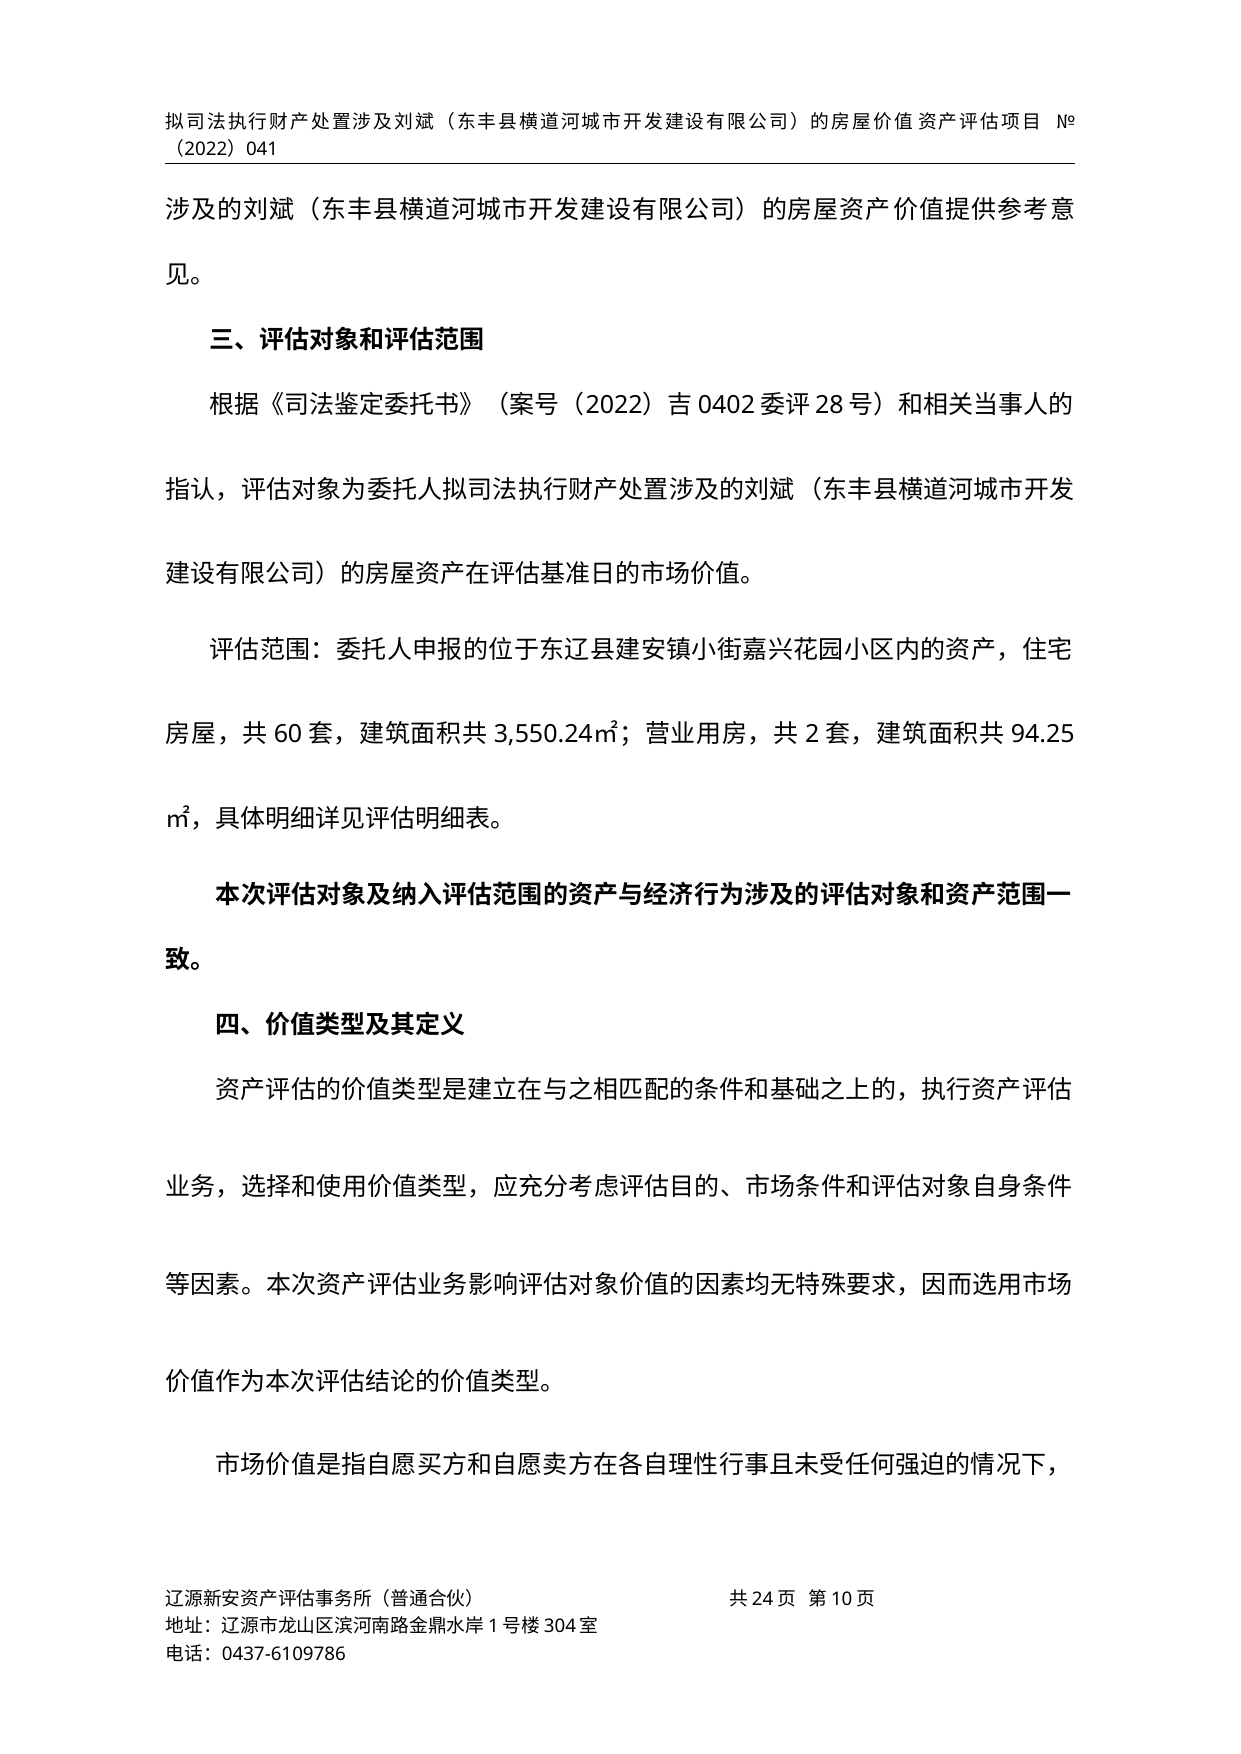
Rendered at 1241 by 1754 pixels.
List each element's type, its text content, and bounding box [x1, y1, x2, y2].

text 四、价值类型及其定义 [165, 990, 1075, 1055]
text 本次评估对象及纳入评估范围的资产与经济行为涉及的评估对象和资产范围一致。 [165, 860, 1075, 990]
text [165, 175, 1075, 305]
text 评估范围：委托人申报的位于东辽县建安镇小街嘉兴花园小区内的资产，住宅房屋，共60套，建筑面积共3,550.24㎡；营业用房，共2套，建筑面积共94.25㎡，具体明细详见评估明细表。 [165, 615, 1075, 849]
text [165, 1431, 1075, 1496]
text 三、评估对象和评估范围 [165, 305, 1075, 370]
text 资产评估的价值类型是建立在与之相匹配的条件和基础之上的，执行资产评估业务，选择和使用价值类型，应充分考虑评估目的、市场条件和评估对象自身条件等因素。本次资产评估业务影响评估对象价值的因素均无特殊要求，因而选用市场价值作为本次评估结论的价值类型。 [165, 1055, 1075, 1412]
text 根据《司法鉴定委托书》（案号（2022）吉0402委评28号）和相关当事人的指认，评估对象为委托人拟司法执行财产处置涉及的刘斌（东丰县横道河城市开发建设有限公司）的房屋资产在评估基准日的市场价值。 [165, 370, 1075, 604]
